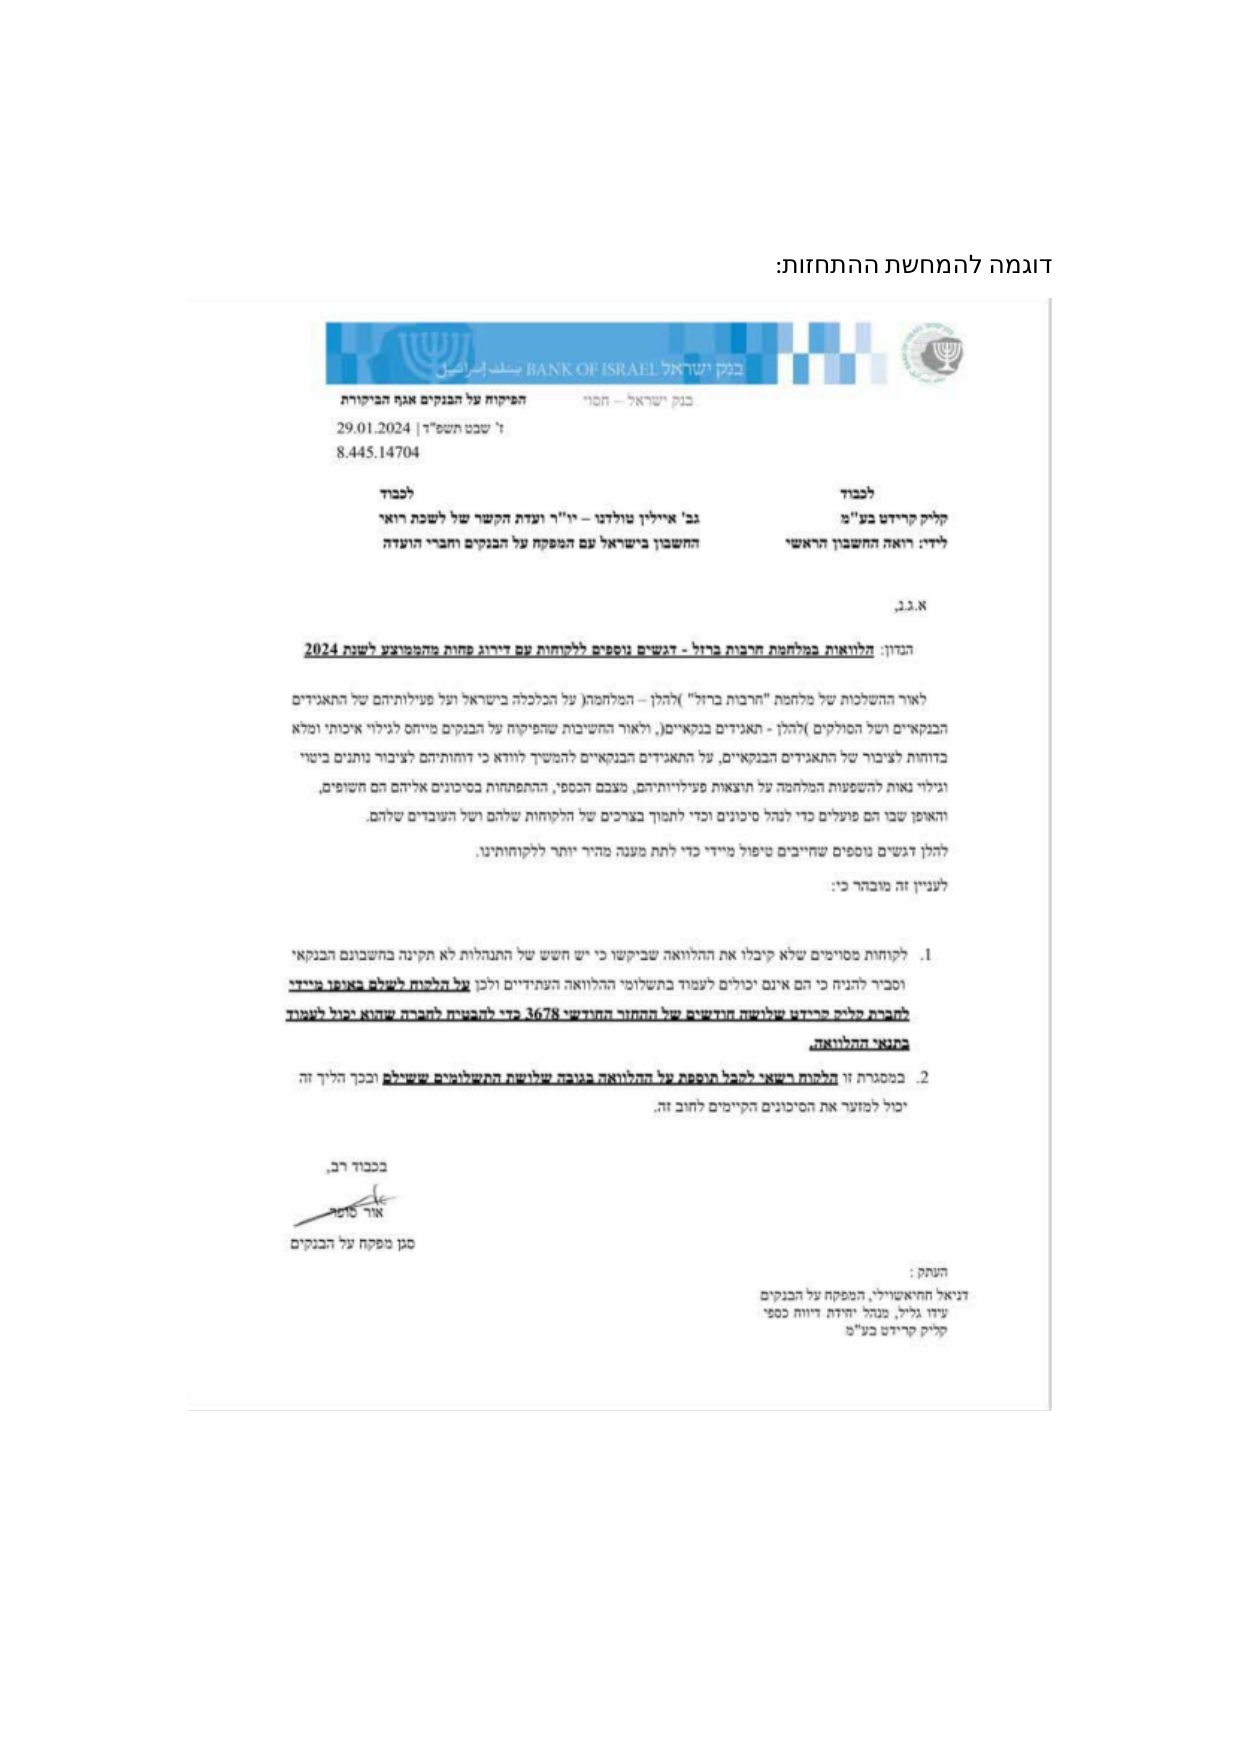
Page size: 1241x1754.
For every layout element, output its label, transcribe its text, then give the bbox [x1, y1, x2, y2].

text דוגמה להמחשת ההתחזות: [187, 249, 1053, 280]
picture [187, 298, 1053, 1412]
